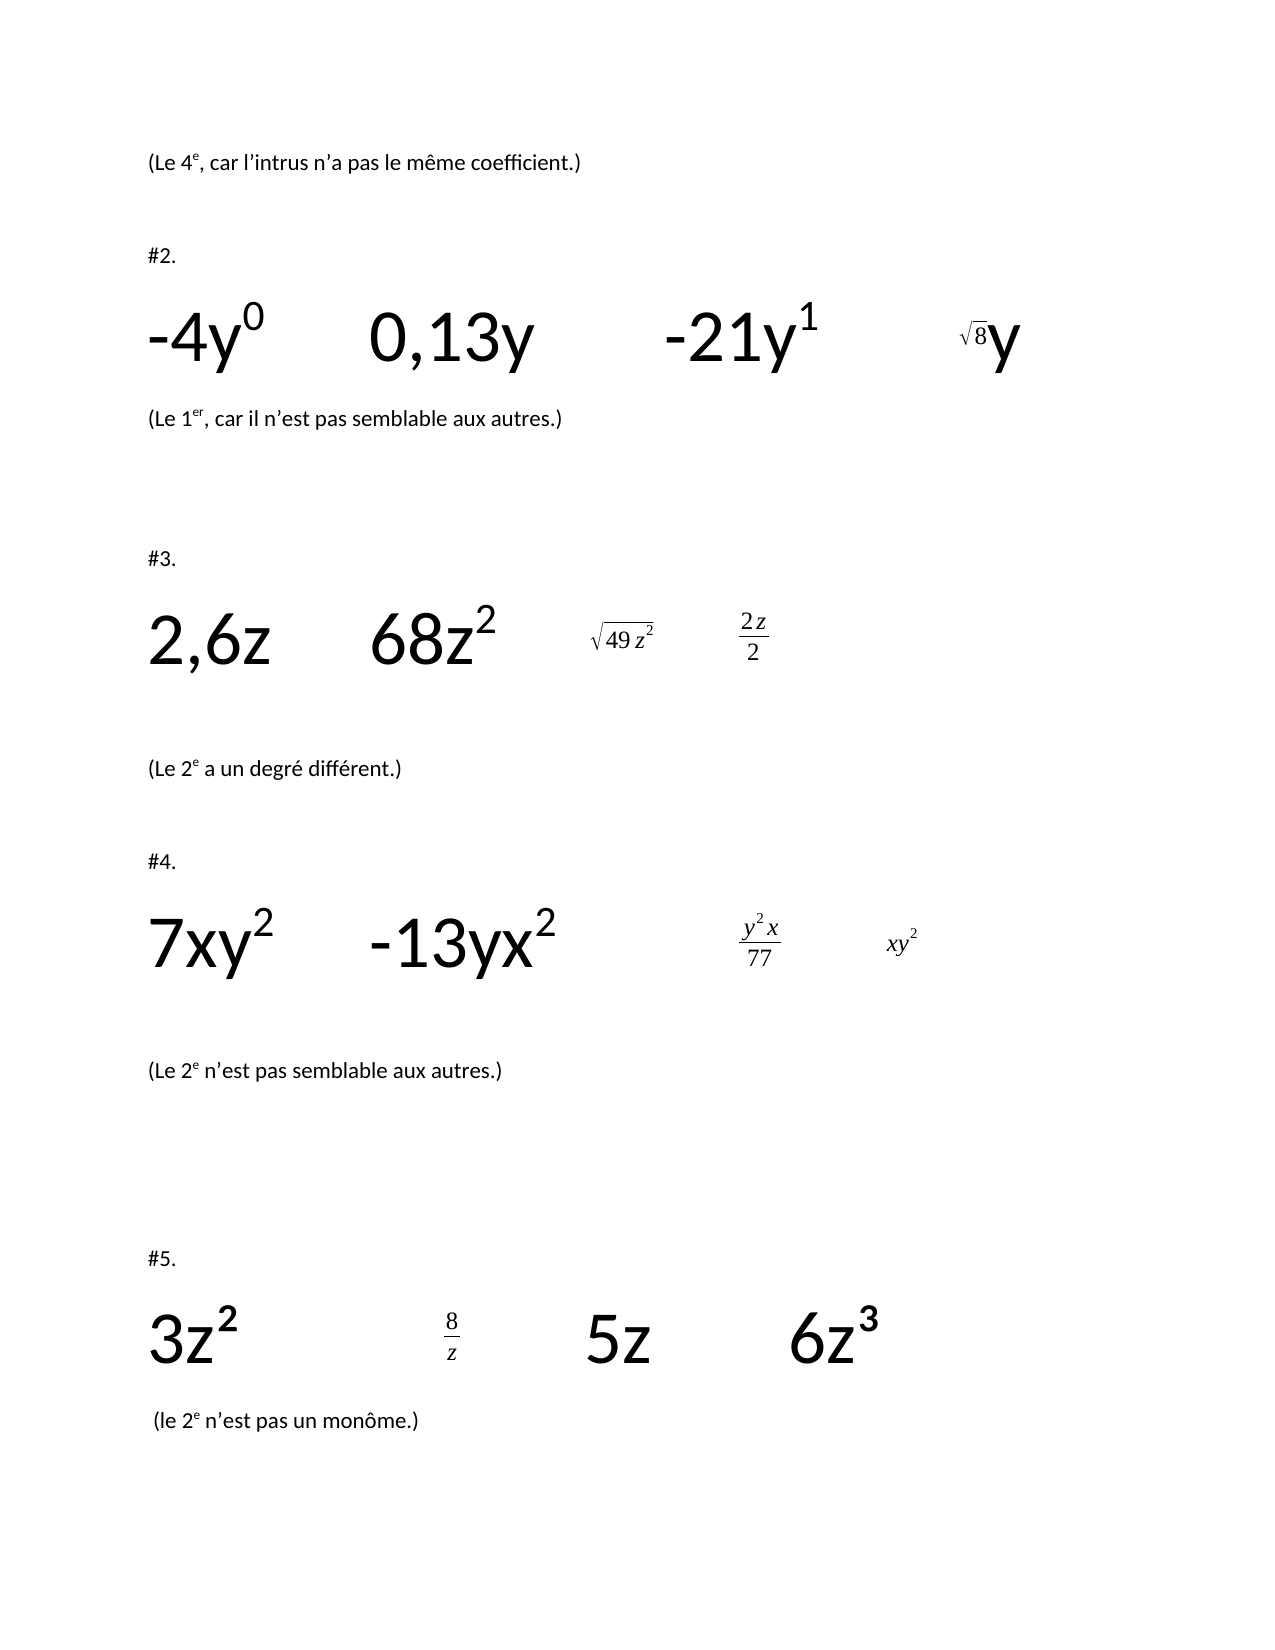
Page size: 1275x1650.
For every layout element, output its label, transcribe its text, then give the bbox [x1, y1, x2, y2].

text 3z² 5z 6z³ [148, 1291, 1127, 1383]
text (Le 2e n’est pas semblable aux autres.) [148, 1057, 1127, 1085]
text #4. [148, 847, 1127, 875]
text (le 2e n’est pas un monôme.) [148, 1407, 1127, 1434]
text (Le 1er, car il n’est pas semblable aux autres.) [148, 404, 1127, 432]
text (Le 4e, car l’intrus n’a pas le même coefficient.) [148, 148, 1127, 176]
text 2,6z 68z2 [148, 591, 1127, 683]
text #2. [148, 241, 1127, 269]
text (Le 2e a un degré différent.) [148, 754, 1127, 782]
text #5. [148, 1244, 1127, 1272]
text #3. [148, 544, 1127, 572]
text -4y0 0,13y -21y1 y [148, 288, 1127, 380]
text 7xy2 -13yx2 [148, 894, 1127, 986]
